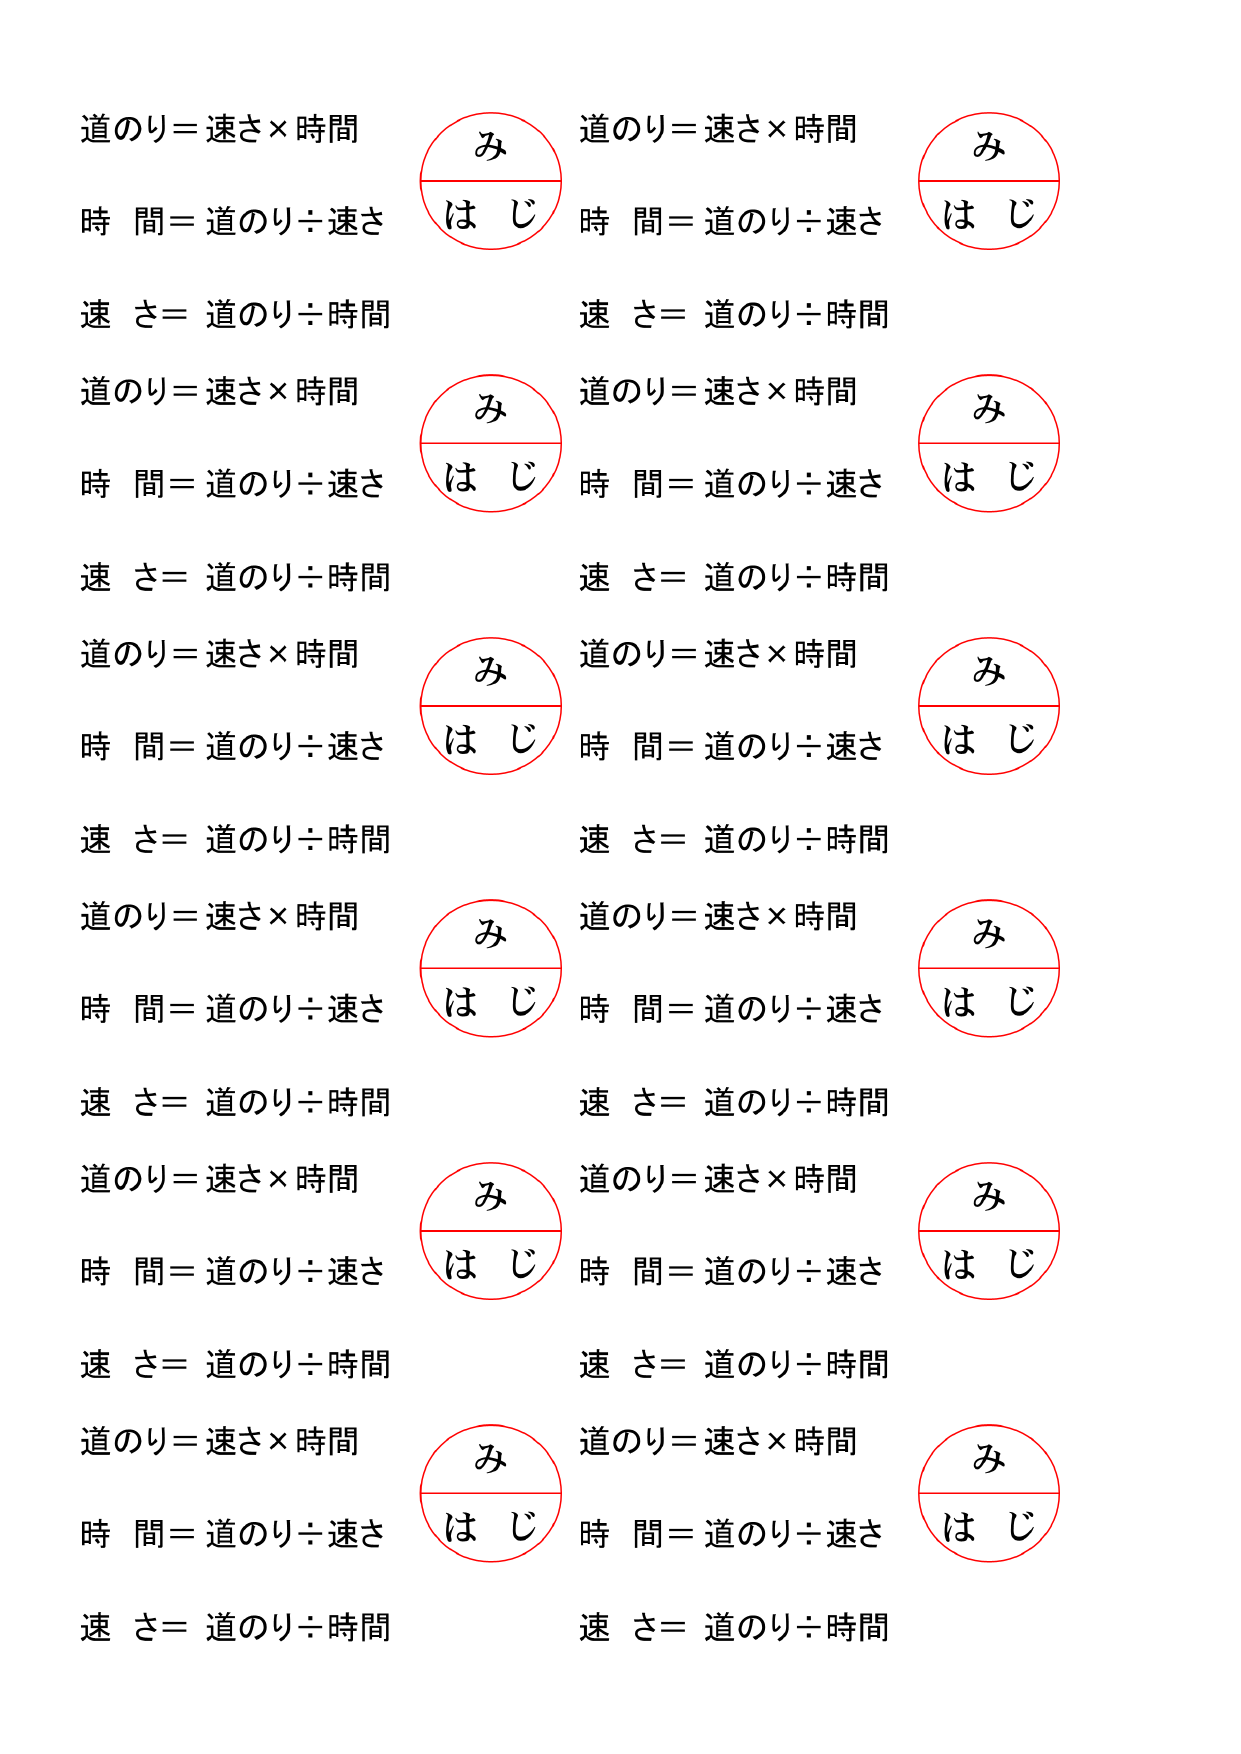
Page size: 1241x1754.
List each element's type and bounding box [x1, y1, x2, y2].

picture [75, 1402, 1073, 1657]
picture [75, 89, 1073, 345]
picture [75, 877, 1073, 1132]
picture [75, 614, 1073, 870]
picture [75, 1139, 1073, 1395]
picture [75, 352, 1073, 607]
